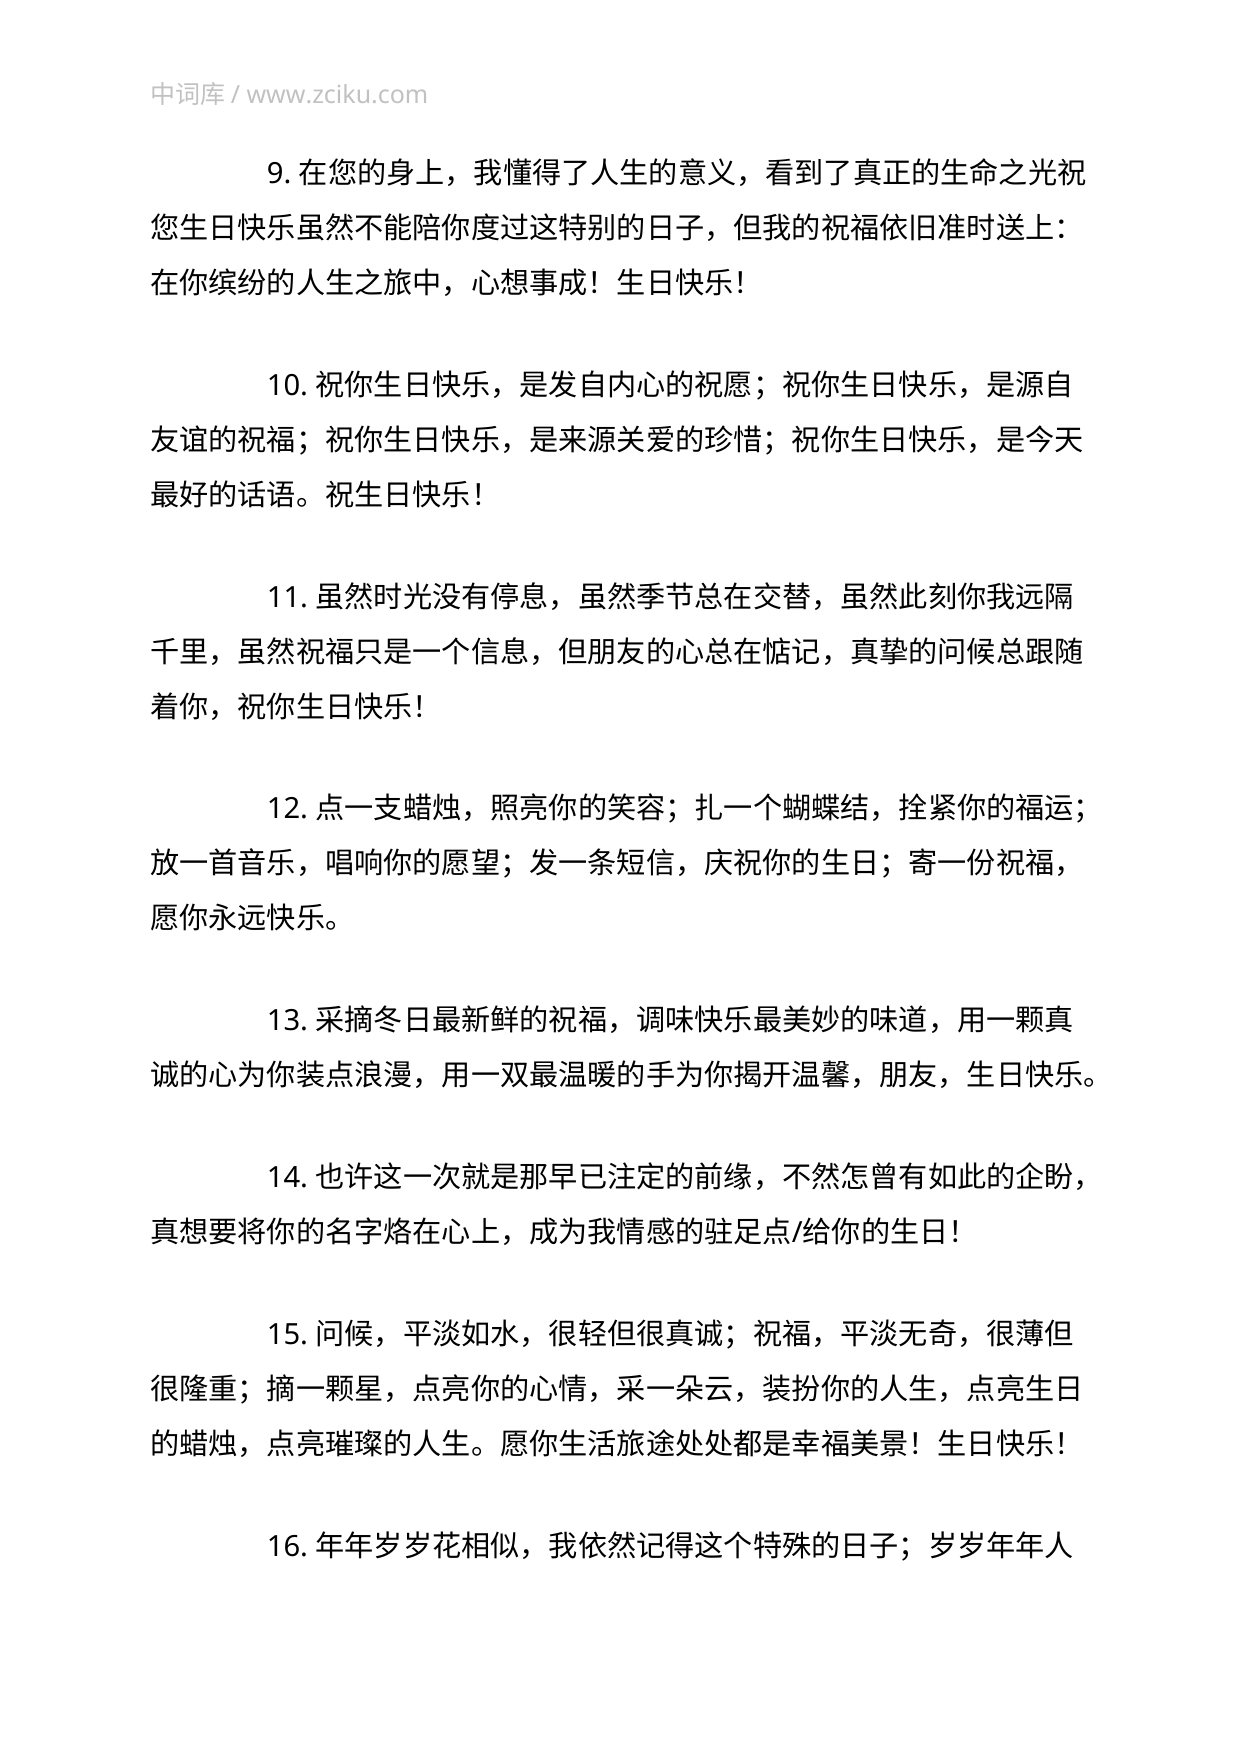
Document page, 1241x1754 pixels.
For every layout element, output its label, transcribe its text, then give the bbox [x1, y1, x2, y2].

text 9. 在您的身上，我懂得了人生的意义，看到了真正的生命之光祝您生日快乐虽然不能陪你度过这特别的日子，但我的祝福依旧准时送上：在你缤纷的人生之旅中，心想事成！生日快乐！ [150, 150, 1090, 302]
text 15. 问候，平淡如水，很轻但很真诚；祝福，平淡无奇，很薄但很隆重；摘一颗星，点亮你的心情，采一朵云，装扮你的人生，点亮生日的蜡烛，点亮璀璨的人生。愿你生活旅途处处都是幸福美景！生日快乐！ [150, 1310, 1090, 1463]
text 14. 也许这一次就是那早已注定的前缘，不然怎曾有如此的企盼，真想要将你的名字烙在心上，成为我情感的驻足点/给你的生日！ [150, 1153, 1090, 1251]
text 12. 点一支蜡烛，照亮你的笑容；扎一个蝴蝶结，拴紧你的福运；放一首音乐，唱响你的愿望；发一条短信，庆祝你的生日；寄一份祝福，愿你永远快乐。 [150, 785, 1090, 937]
text 11. 虽然时光没有停息，虽然季节总在交替，虽然此刻你我远隔千里，虽然祝福只是一个信息，但朋友的心总在惦记，真挚的问候总跟随着你，祝你生日快乐！ [150, 573, 1090, 726]
text 10. 祝你生日快乐，是发自内心的祝愿；祝你生日快乐，是源自友谊的祝福；祝你生日快乐，是来源关爱的珍惜；祝你生日快乐，是今天最好的话语。祝生日快乐！ [150, 362, 1090, 514]
text 13. 采摘冬日最新鲜的祝福，调味快乐最美妙的味道，用一颗真诚的心为你装点浪漫，用一双最温暖的手为你揭开温馨，朋友，生日快乐。 [150, 997, 1090, 1094]
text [150, 1522, 1090, 1564]
